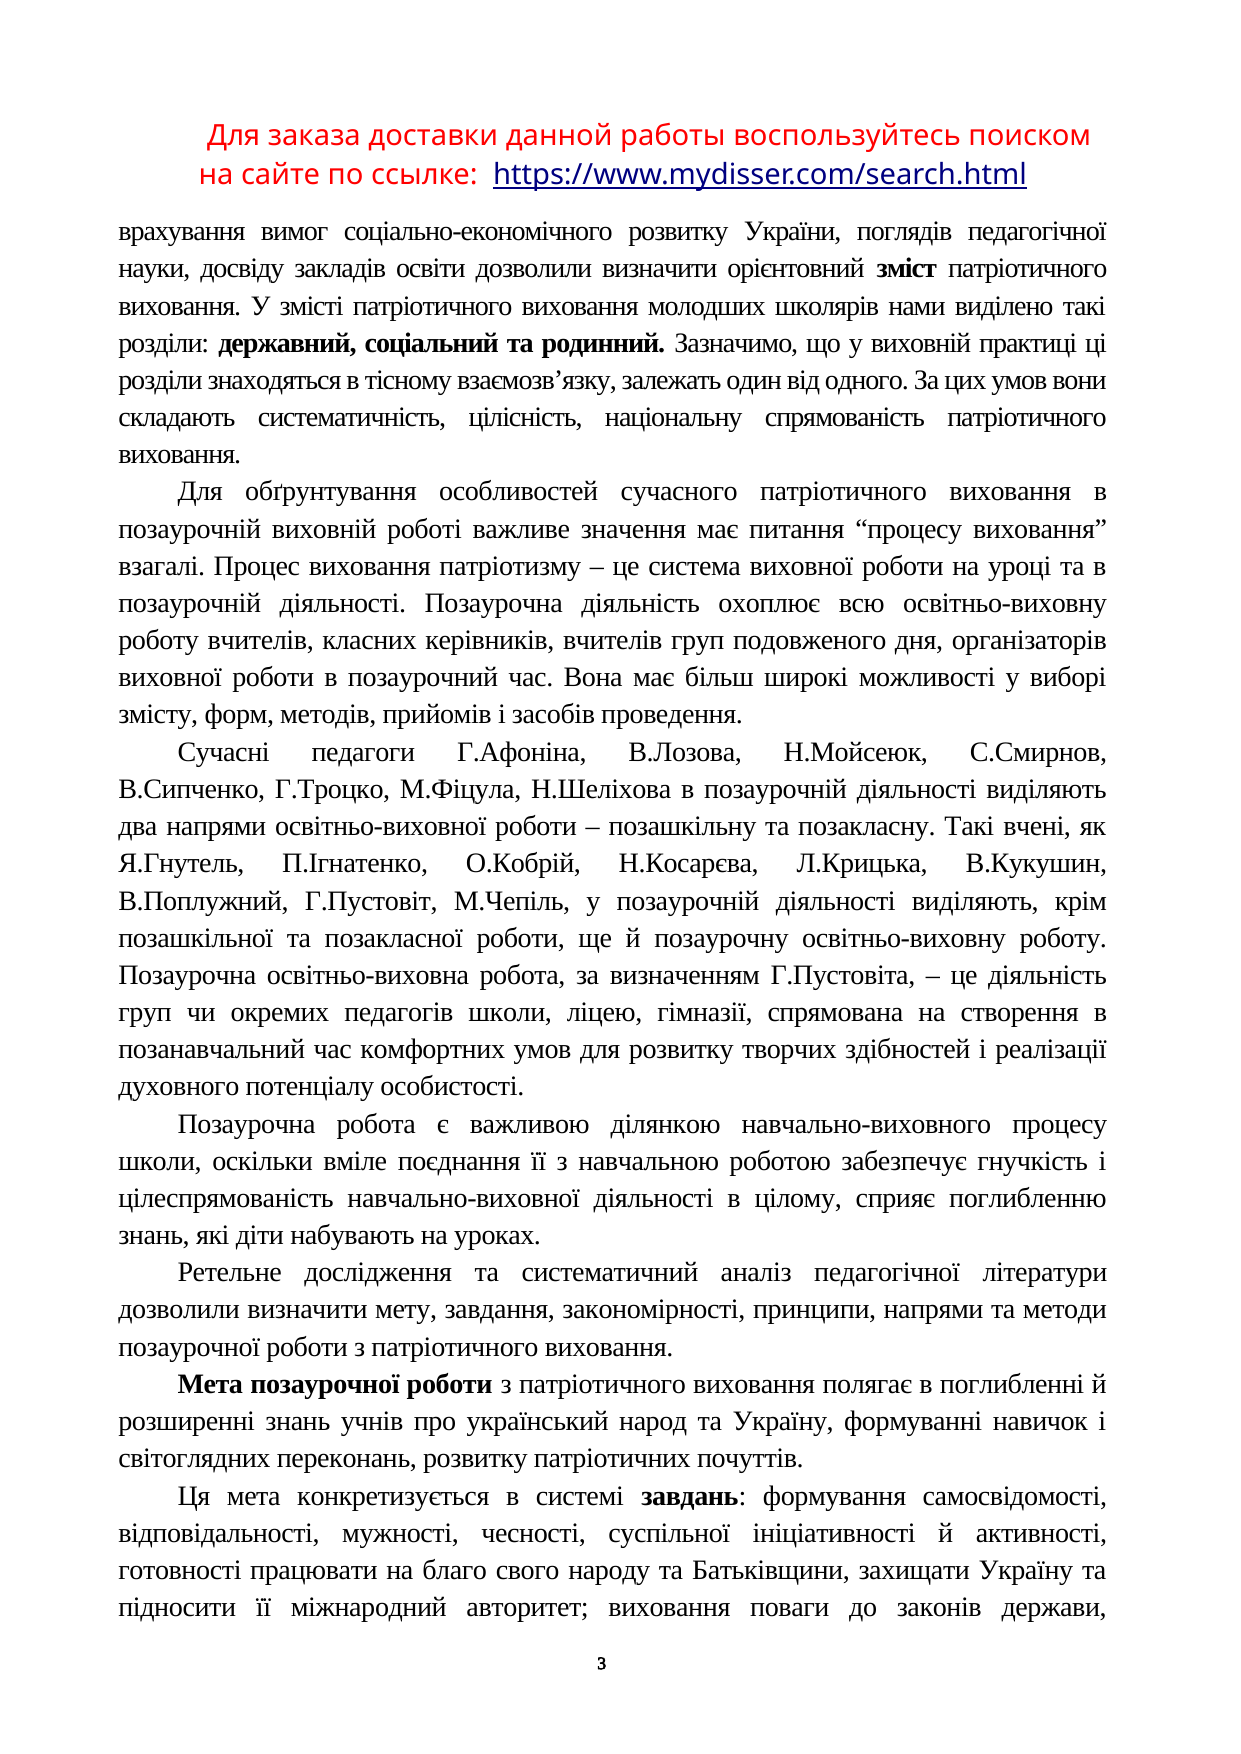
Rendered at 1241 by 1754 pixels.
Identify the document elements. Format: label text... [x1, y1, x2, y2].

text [118, 214, 1107, 470]
text Ретельне дослідження та систематичний аналіз педагогічної літератури дозволили визначити мету, завдання, закономірності, принципи, напрями та методи позаурочної роботи з патріотичного виховання. [118, 1255, 1107, 1362]
text Позаурочна робота є важливою ділянкою навчально-виховного процесу школи, оскільки вміле поєднання її з навчальною роботою забезпечує гнучкість і цілеспрямованість навчально-виховної діяльності в цілому, сприяє поглибленню знань, які діти набувають на уроках. [118, 1107, 1107, 1251]
text Для обґрунтування особливостей сучасного патріотичного виховання в позаурочній виховній роботі важливе значення має питання “процесу виховання” взагалі. Процес виховання патріотизму – це система виховної роботи на уроці та в позаурочній діяльності. Позаурочна діяльність охоплює всю освітньо-виховну роботу вчителів, класних керівників, вчителів груп подовженого дня, організаторів виховної роботи в позаурочний час. Вона має більш широкі можливості у виборі змісту, форм, методів, прийомів і засобів проведення. [118, 474, 1107, 730]
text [118, 1478, 1107, 1622]
text Сучасні педагоги Г.Афоніна, В.Лозова, Н.Мойсеюк, С.Смирнов, В.Сипченко, Г.Троцко, М.Фіцула, Н.Шеліхова в позаурочній діяльності виділяють два напрями освітньо-виховної роботи – позашкільну та позакласну. Такі вчені, як Я.Гнутель, П.Ігнатенко, О.Кобрій, Н.Косарєва, Л.Крицька, В.Кукушин, В.Поплужний, Г.Пустовіт, М.Чепіль, у позаурочній діяльності виділяють, крім позашкільної та позакласної роботи, ще й позаурочну освітньо-виховну роботу. Позаурочна освітньо-виховна робота, за визначенням Г.Пустовіта, – це діяльність груп чи окремих педагогів школи, ліцею, гімназії, спрямована на створення в позанавчальний час комфортних умов для розвитку творчих здібностей і реалізації духовного потенціалу особистості. [118, 735, 1107, 1102]
text Мета позаурочної роботи з патріотичного виховання полягає в поглибленні й розширенні знань учнів про український народ та Україну, формуванні навичок і світоглядних переконань, розвитку патріотичних почуттів. [118, 1367, 1107, 1474]
